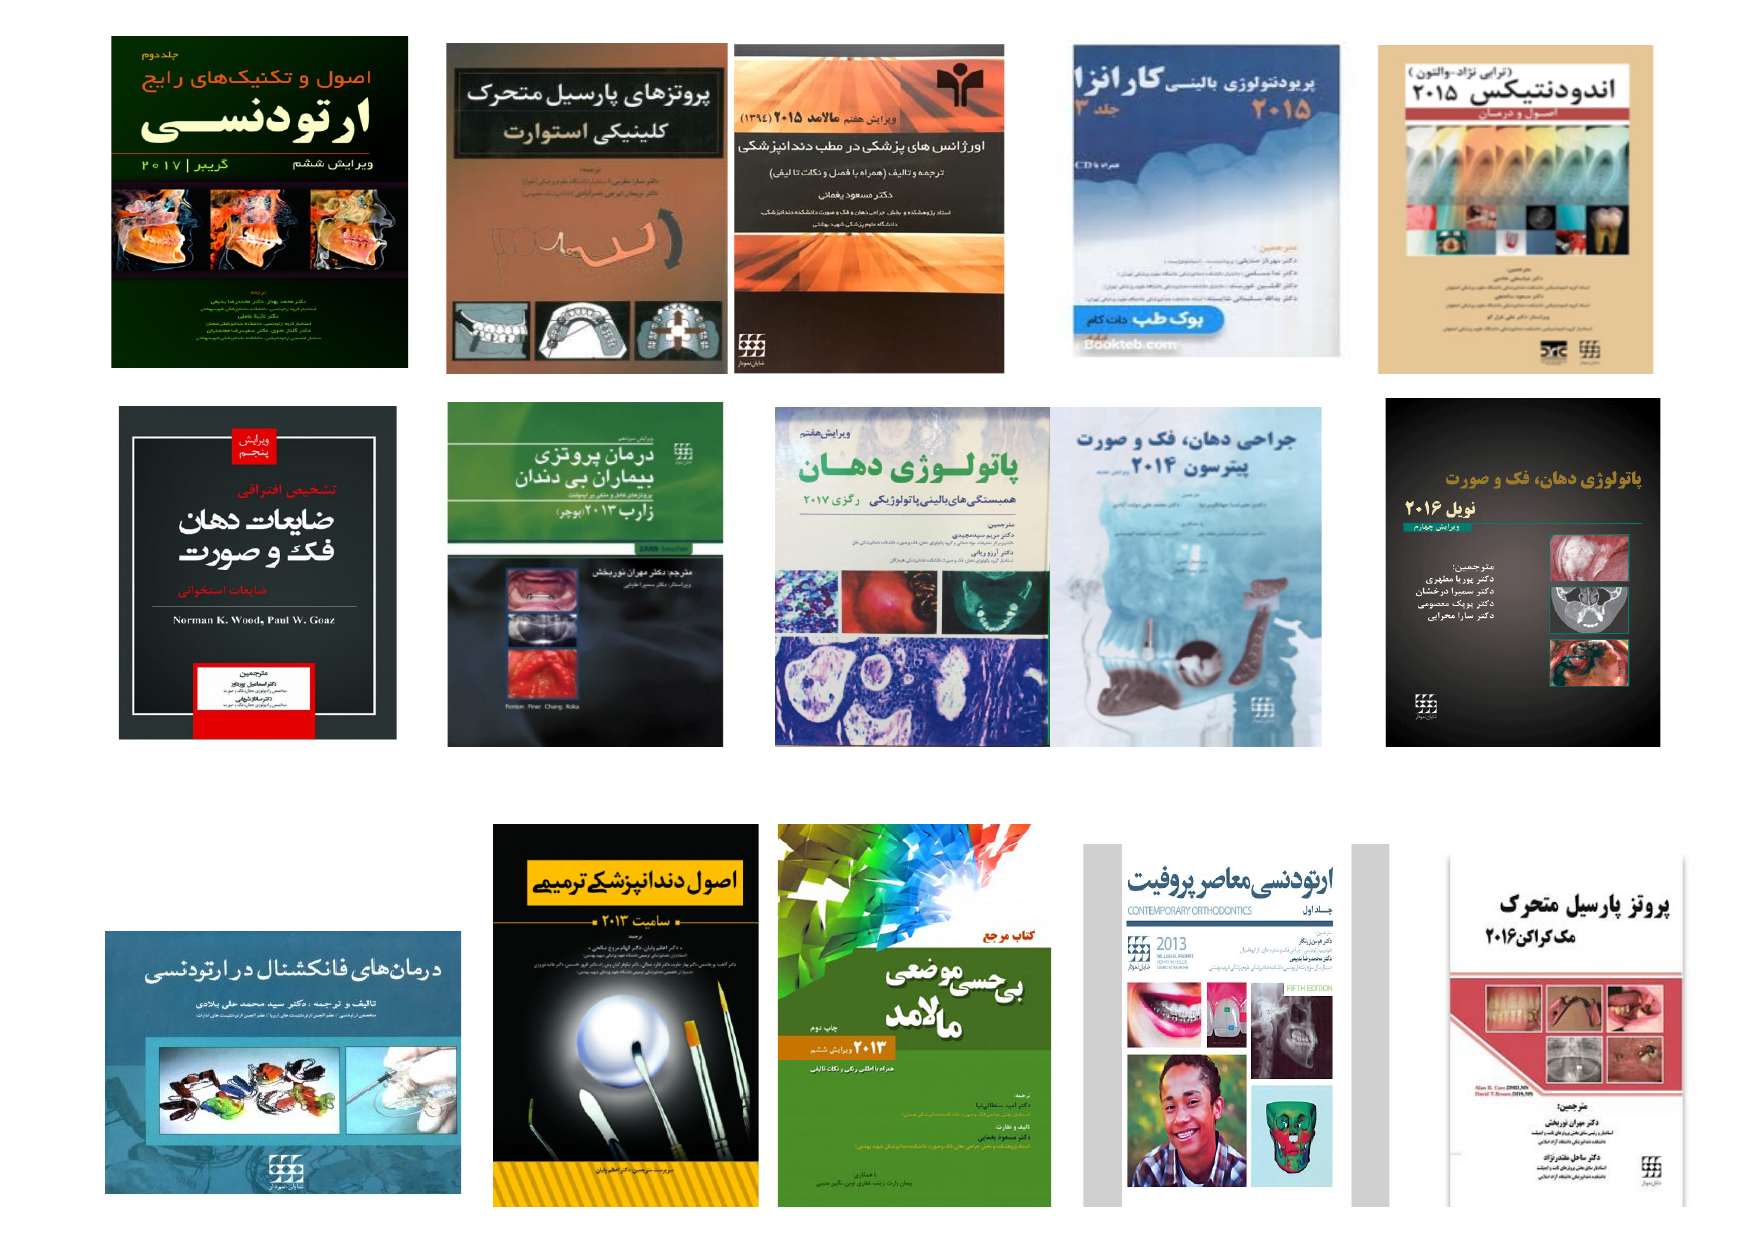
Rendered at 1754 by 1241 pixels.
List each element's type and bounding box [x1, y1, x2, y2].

picture [1408, 844, 1725, 1207]
picture [1385, 398, 1661, 747]
picture [1083, 844, 1390, 1207]
picture [446, 43, 728, 374]
picture [1055, 29, 1359, 374]
picture [777, 824, 1052, 1207]
picture [734, 43, 1005, 374]
picture [111, 29, 409, 374]
picture [493, 824, 759, 1207]
picture [1377, 45, 1655, 374]
picture [118, 398, 1322, 747]
picture [105, 917, 462, 1207]
